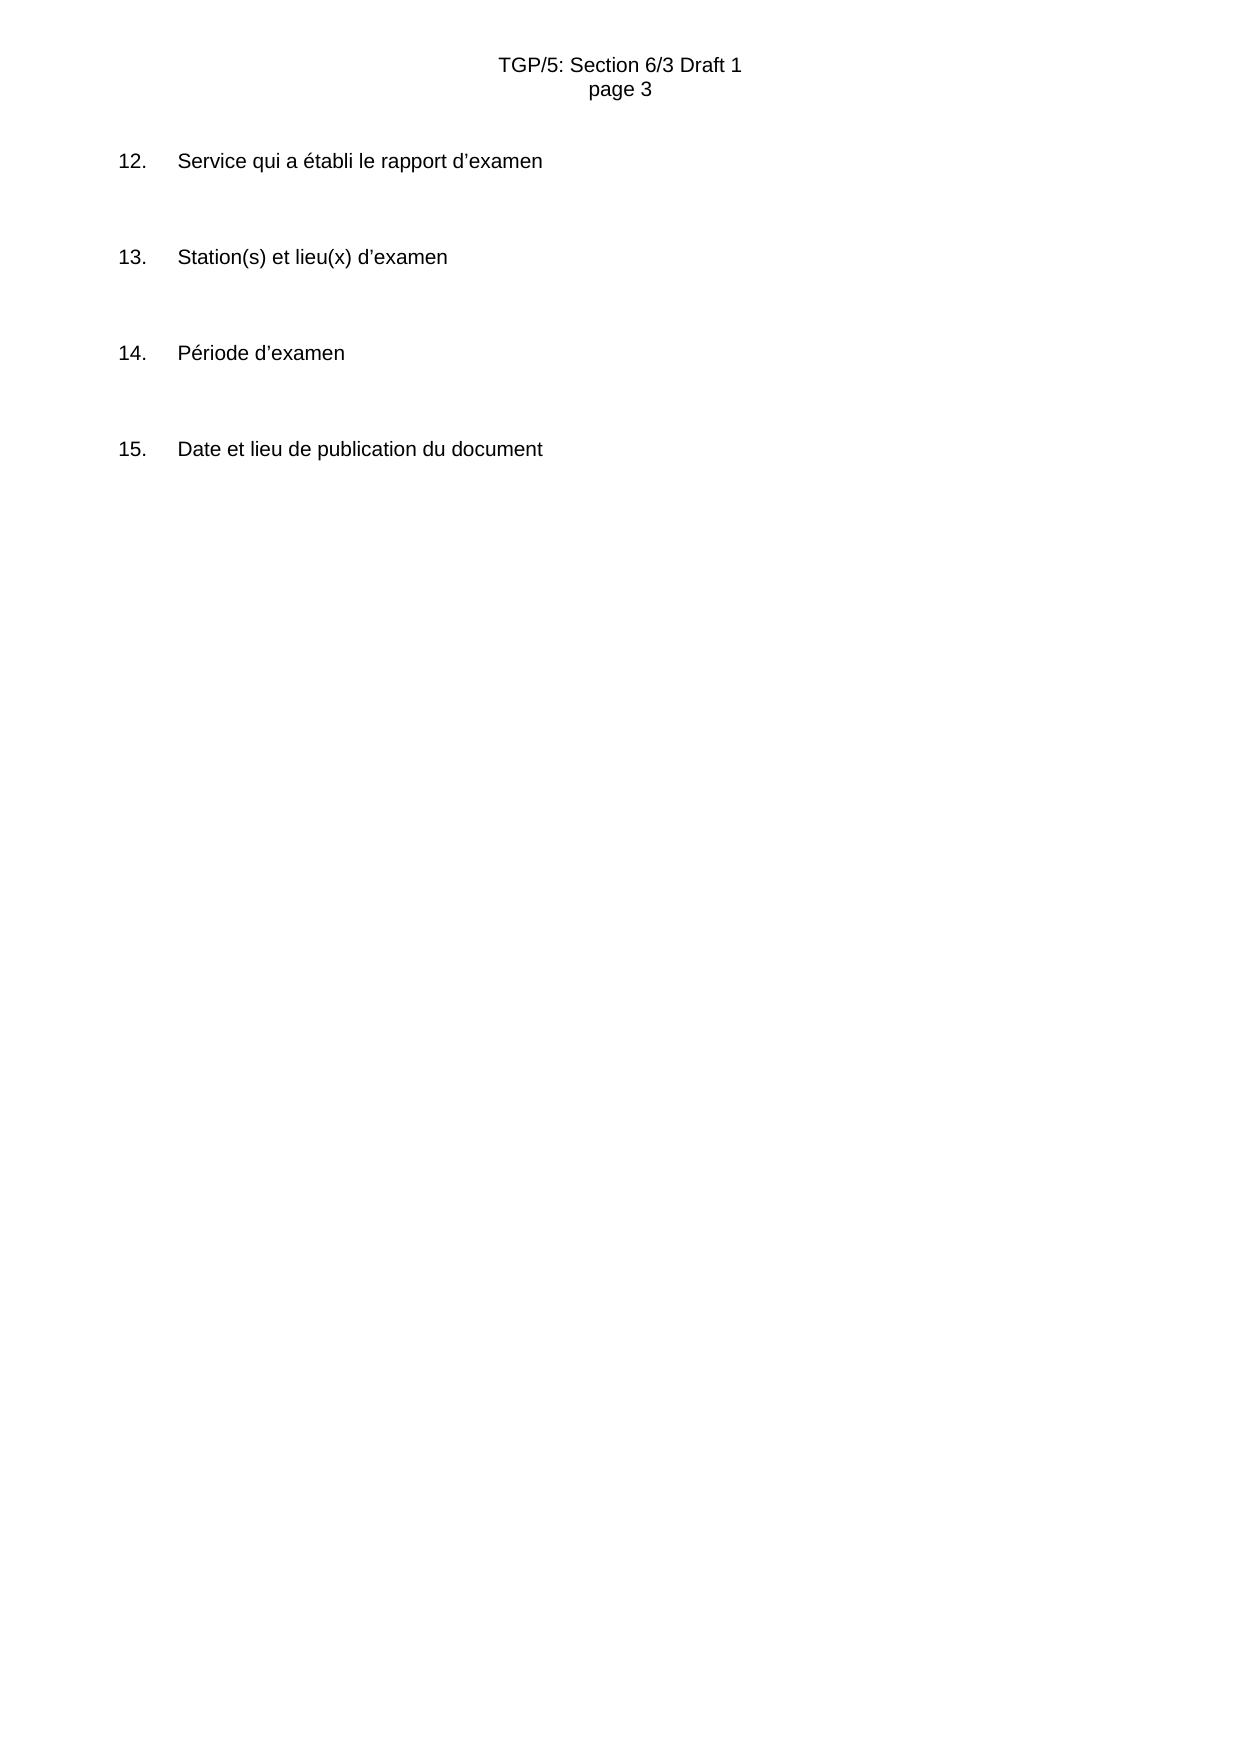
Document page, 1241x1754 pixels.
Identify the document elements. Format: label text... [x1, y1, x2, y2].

text 15. Date et lieu de publication du document [118, 436, 1122, 508]
text 14. Période d’examen [118, 341, 1122, 412]
text 12. Service qui a établi le rapport d’examen [118, 149, 1122, 221]
text 13. Station(s) et lieu(x) d’examen [118, 245, 1122, 317]
